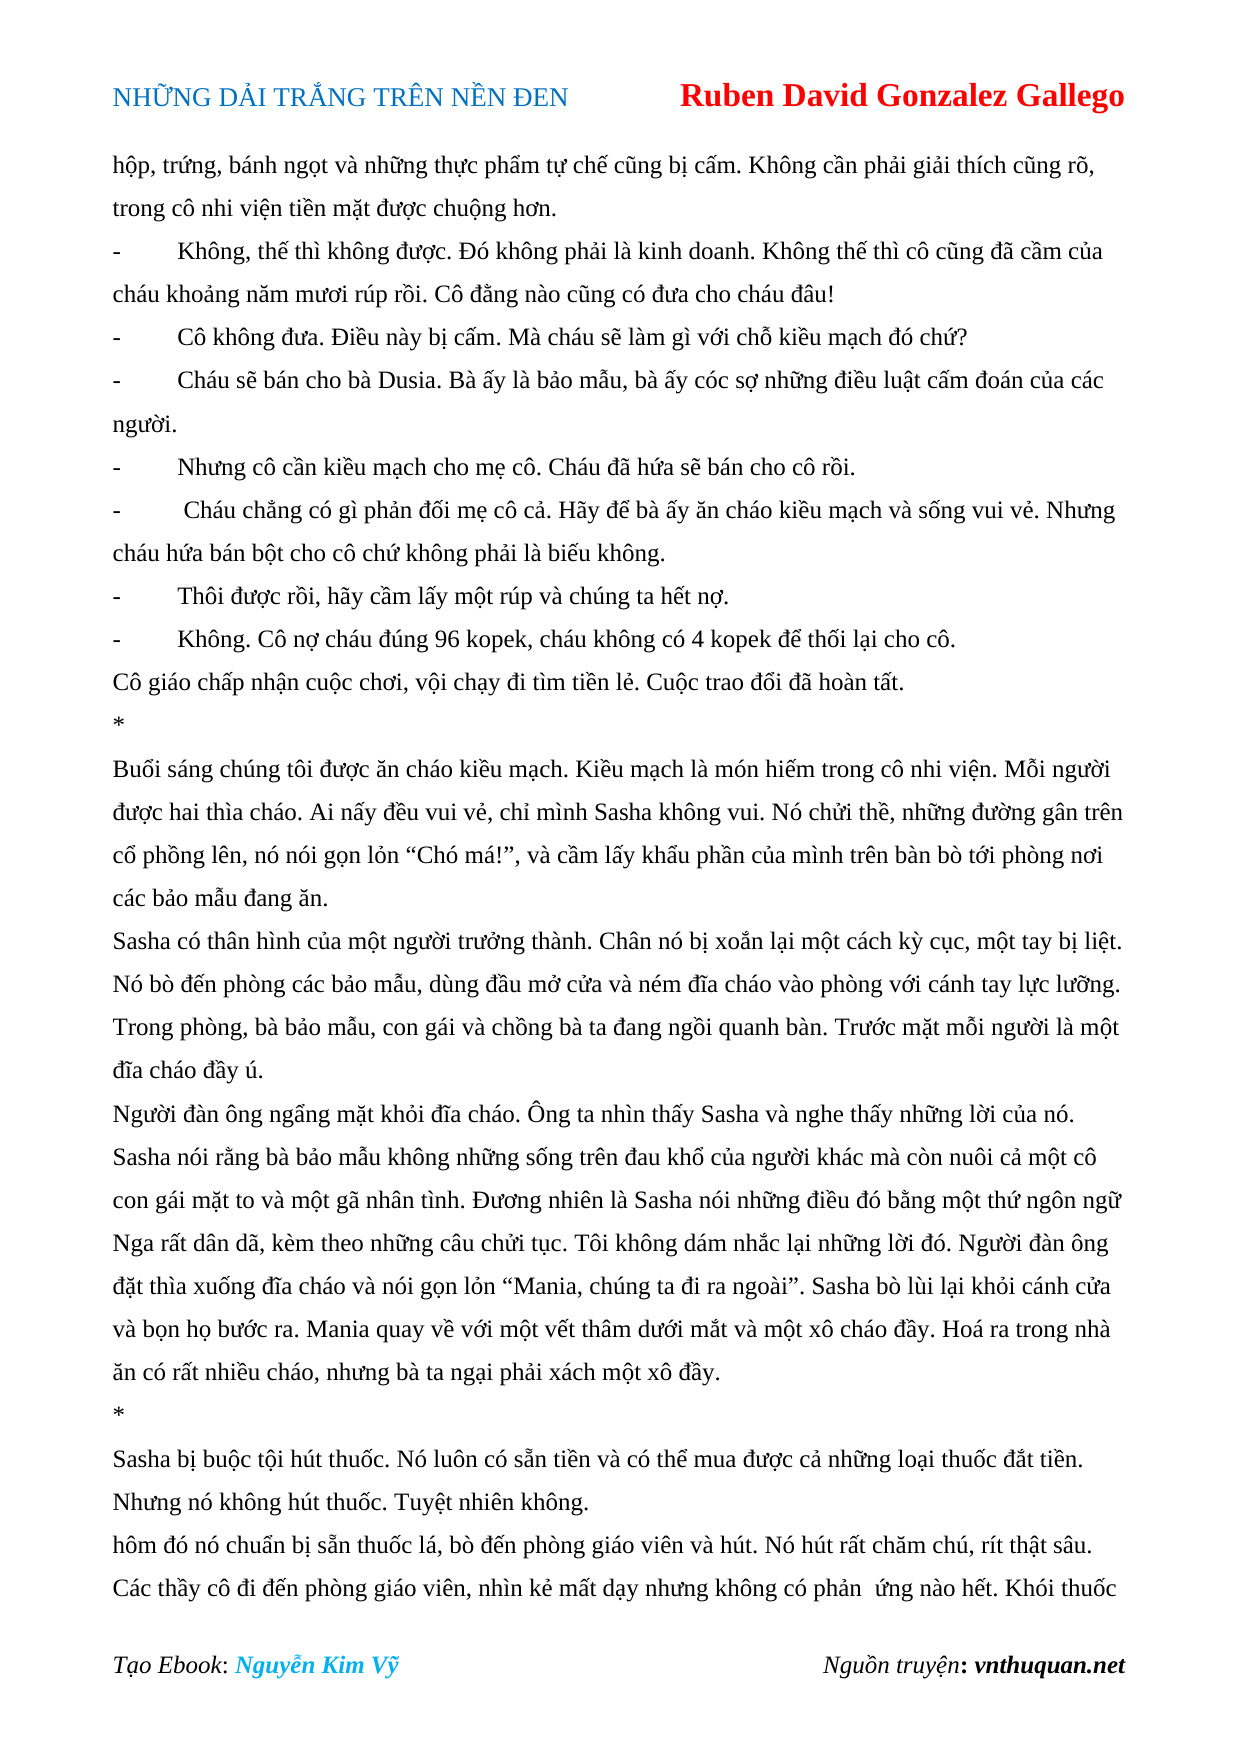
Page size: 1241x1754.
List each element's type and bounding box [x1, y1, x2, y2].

text [112, 150, 1128, 1602]
